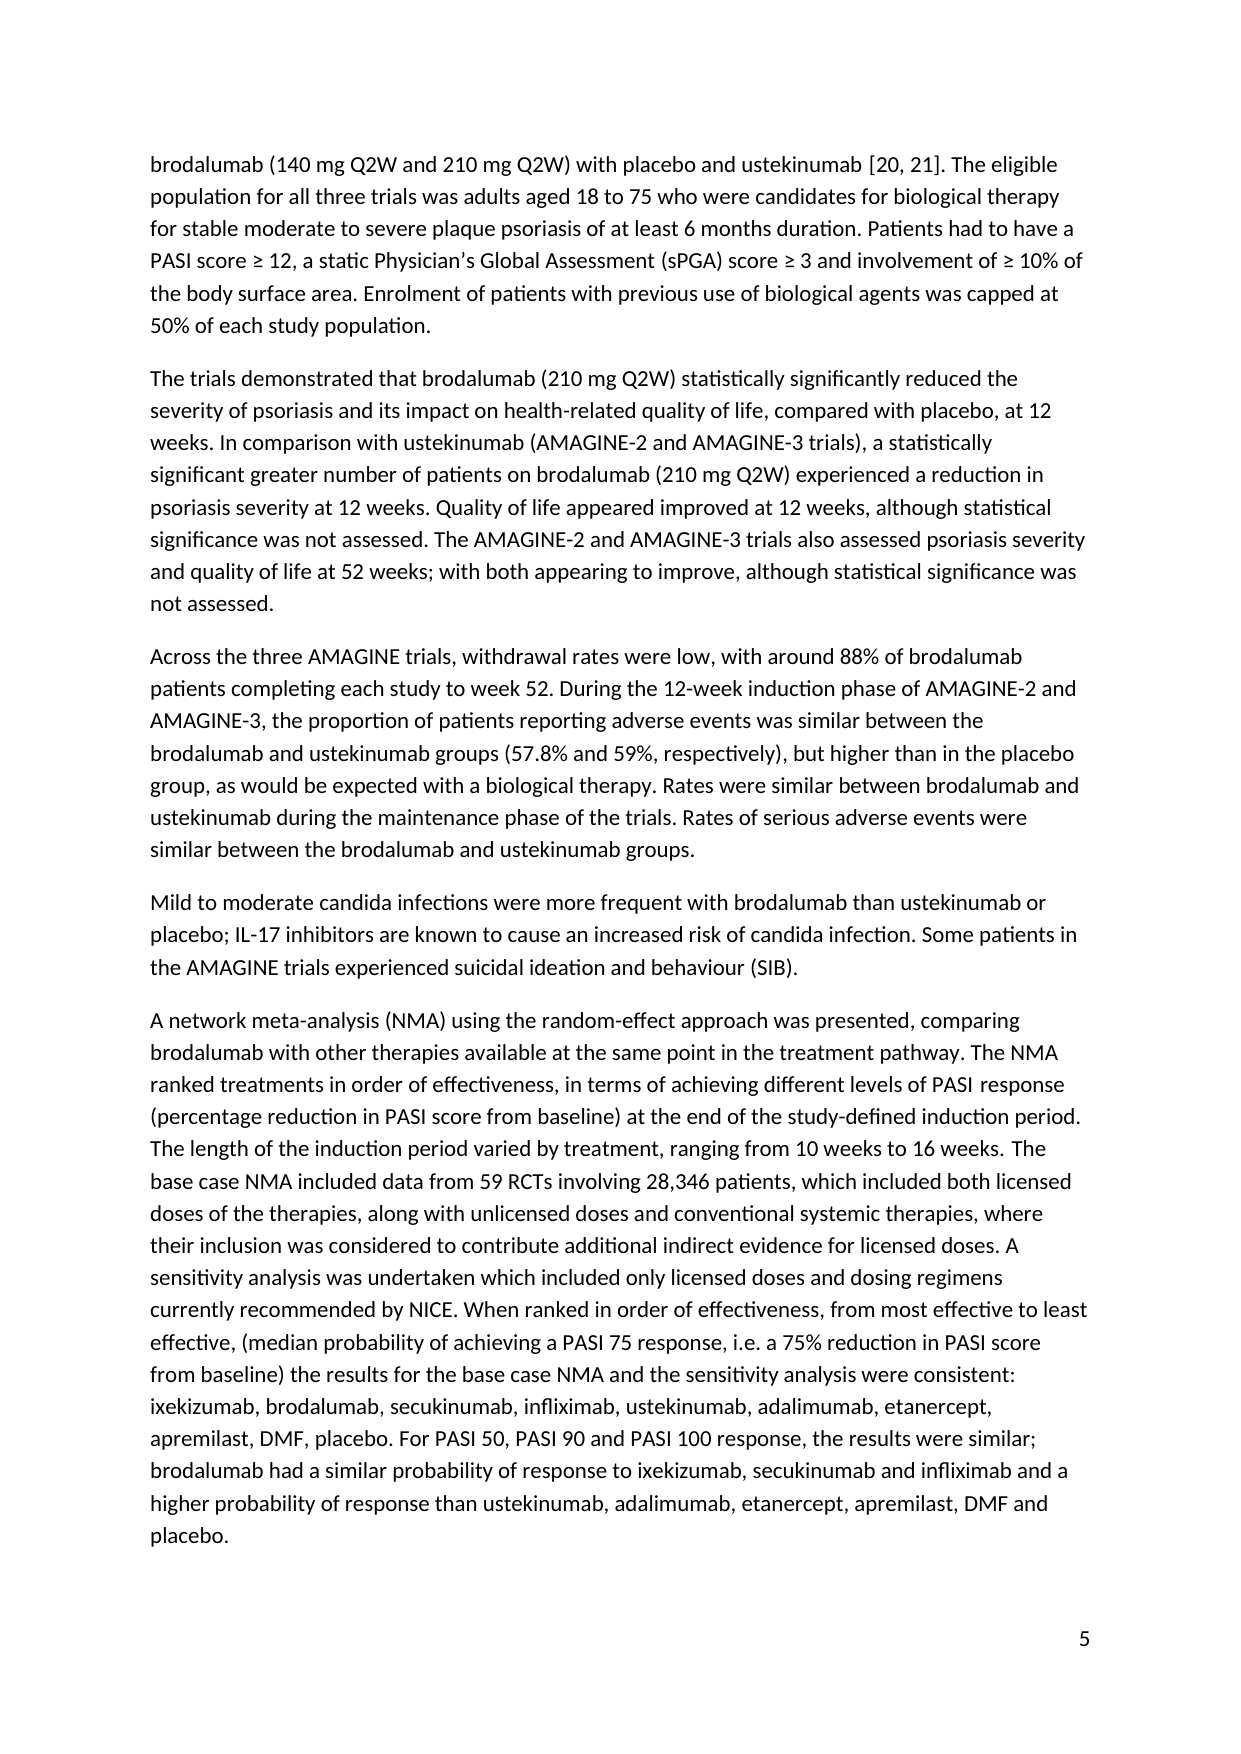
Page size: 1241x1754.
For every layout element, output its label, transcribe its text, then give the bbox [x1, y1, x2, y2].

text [150, 150, 1090, 339]
text A network meta-analysis (NMA) using the random-effect approach was presented, comparing brodalumab with other therapies available at the same point in the treatment pathway. The NMA ranked treatments in order of effectiveness, in terms of achieving different levels of PASI response (percentage reduction in PASI score from baseline) at the end of the study-defined induction period. The length of the induction period varied by treatment, ranging from 10 weeks to 16 weeks. The base case NMA included data from 59 RCTs involving 28,346 patients, which included both licensed doses of the therapies, along with unlicensed doses and conventional systemic therapies, where their inclusion was considered to contribute additional indirect evidence for licensed doses. A sensitivity analysis was undertaken which included only licensed doses and dosing regimens currently recommended by NICE. When ranked in order of effectiveness, from most effective to least effective, (median probability of achieving a PASI 75 response, i.e. a 75% reduction in PASI score from baseline) the results for the base case NMA and the sensitivity analysis were consistent: ixekizumab, brodalumab, secukinumab, infliximab, ustekinumab, adalimumab, etanercept, apremilast, DMF, placebo. For PASI 50, PASI 90 and PASI 100 response, the results were similar; brodalumab had a similar probability of response to ixekizumab, secukinumab and infliximab and a higher probability of response than ustekinumab, adalimumab, etanercept, apremilast, DMF and placebo. [150, 1006, 1090, 1549]
text Across the three AMAGINE trials, withdrawal rates were low, with around 88% of brodalumab patients completing each study to week 52. During the 12-week induction phase of AMAGINE-2 and AMAGINE-3, the proportion of patients reporting adverse events was similar between the brodalumab and ustekinumab groups (57.8% and 59%, respectively), but higher than in the placebo group, as would be expected with a biological therapy. Rates were similar between brodalumab and ustekinumab during the maintenance phase of the trials. Rates of serious adverse events were similar between the brodalumab and ustekinumab groups. [150, 642, 1090, 863]
text Mild to moderate candida infections were more frequent with brodalumab than ustekinumab or placebo; IL-17 inhibitors are known to cause an increased risk of candida infection. Some patients in the AMAGINE trials experienced suicidal ideation and behaviour (SIB). [150, 888, 1090, 981]
text The trials demonstrated that brodalumab (210 mg Q2W) statistically significantly reduced the severity of psoriasis and its impact on health-related quality of life, compared with placebo, at 12 weeks. In comparison with ustekinumab (AMAGINE-2 and AMAGINE-3 trials), a statistically significant greater number of patients on brodalumab (210 mg Q2W) experienced a reduction in psoriasis severity at 12 weeks. Quality of life appeared improved at 12 weeks, although statistical significance was not assessed. The AMAGINE-2 and AMAGINE-3 trials also assessed psoriasis severity and quality of life at 52 weeks; with both appearing to improve, although statistical significance was not assessed. [150, 364, 1090, 617]
